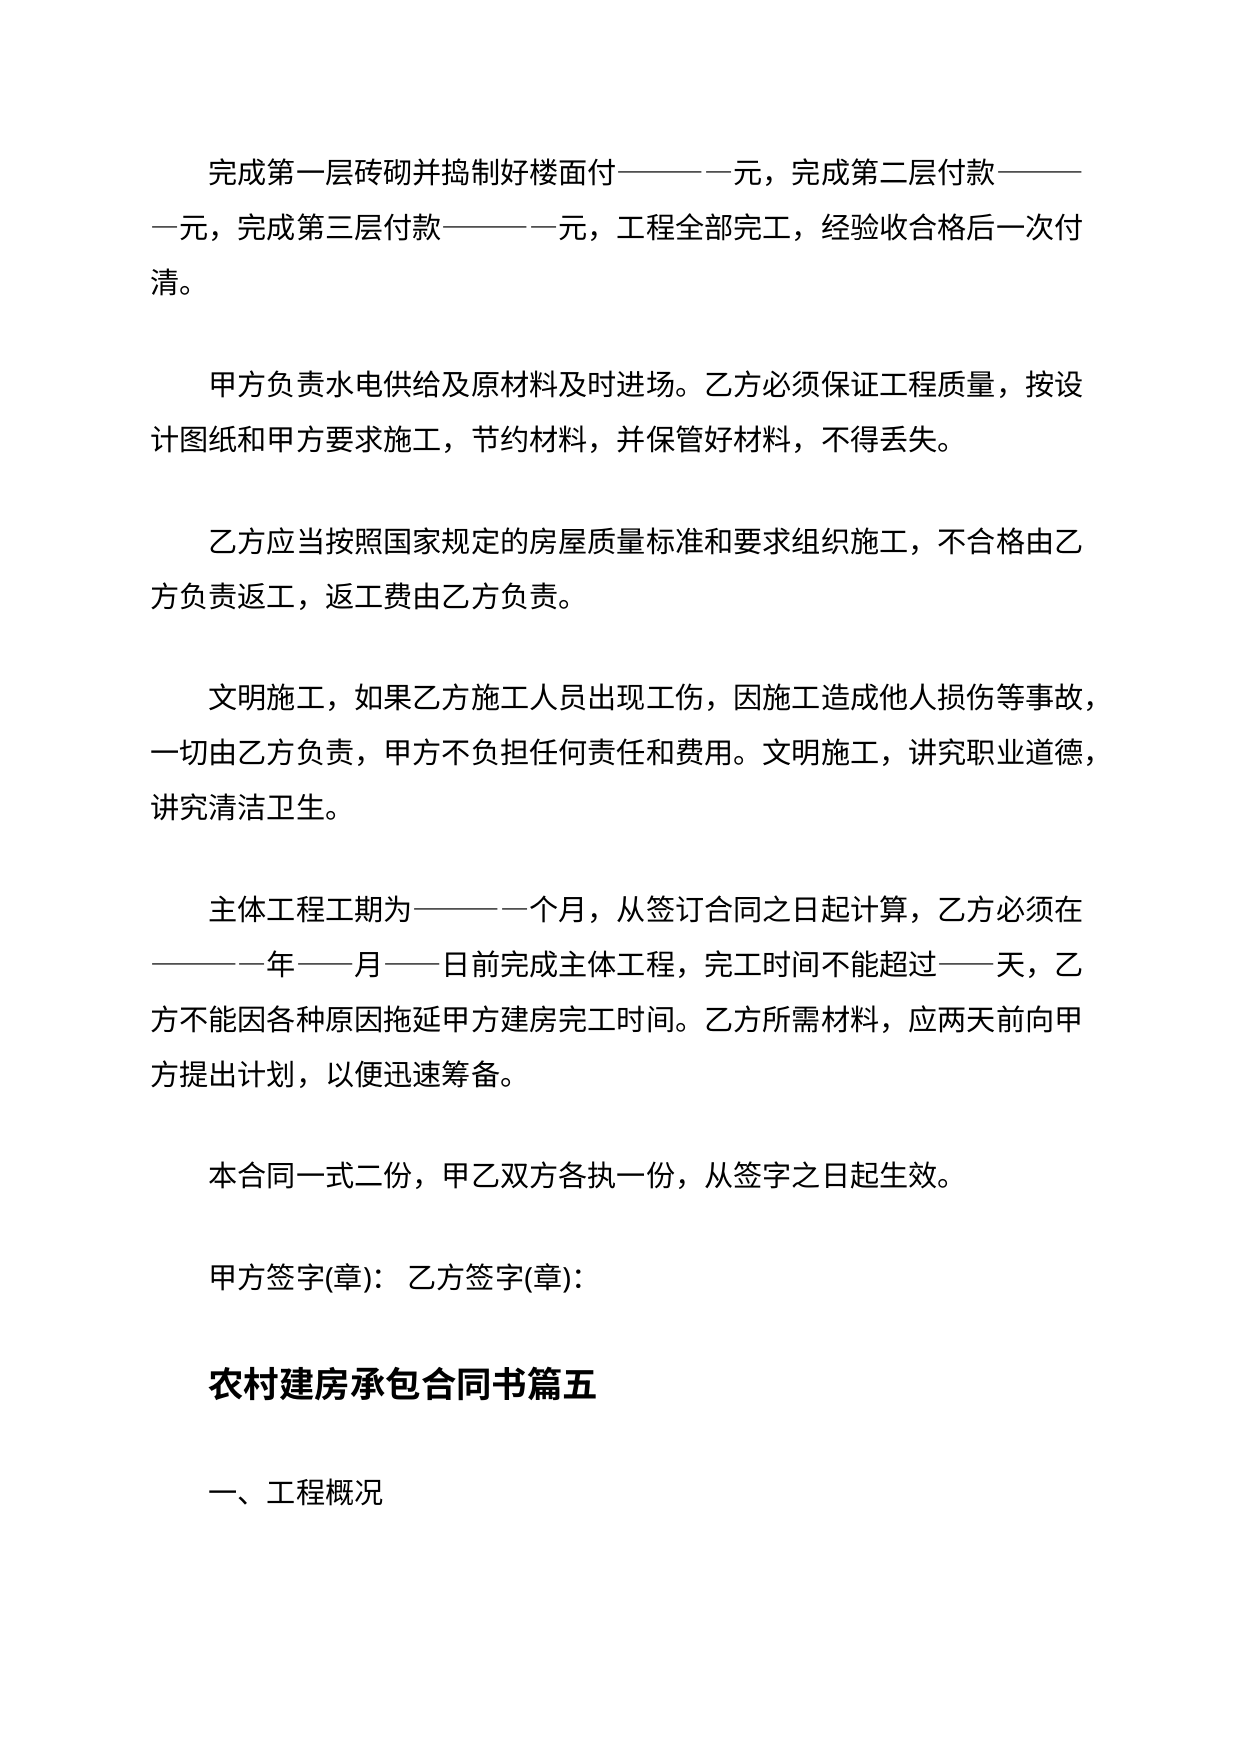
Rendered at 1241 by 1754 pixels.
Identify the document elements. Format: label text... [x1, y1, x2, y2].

text 本合同一式二份，甲乙双方各执一份，从签字之日起生效。 [150, 1153, 1090, 1195]
text 完成第一层砖砌并捣制好楼面付————元，完成第二层付款————元，完成第三层付款————元，工程全部完工，经验收合格后一次付清。 [150, 150, 1090, 302]
text 农村建房承包合同书篇五 [150, 1357, 1090, 1408]
text 乙方应当按照国家规定的房屋质量标准和要求组织施工，不合格由乙方负责返工，返工费由乙方负责。 [150, 518, 1090, 615]
text 文明施工，如果乙方施工人员出现工伤，因施工造成他人损伤等事故，一切由乙方负责，甲方不负担任何责任和费用。文明施工，讲究职业道德，讲究清洁卫生。 [150, 675, 1090, 827]
text 甲方负责水电供给及原材料及时进场。乙方必须保证工程质量，按设计图纸和甲方要求施工，节约材料，并保管好材料，不得丢失。 [150, 362, 1090, 459]
text 主体工程工期为————个月，从签订合同之日起计算，乙方必须在————年——月——日前完成主体工程，完工时间不能超过——天，乙方不能因各种原因拖延甲方建房完工时间。乙方所需材料，应两天前向甲方提出计划，以便迅速筹备。 [150, 886, 1090, 1093]
text 一、工程概况 [150, 1470, 1090, 1512]
text 甲方签字(章)： 乙方签字(章)： [150, 1255, 1090, 1297]
